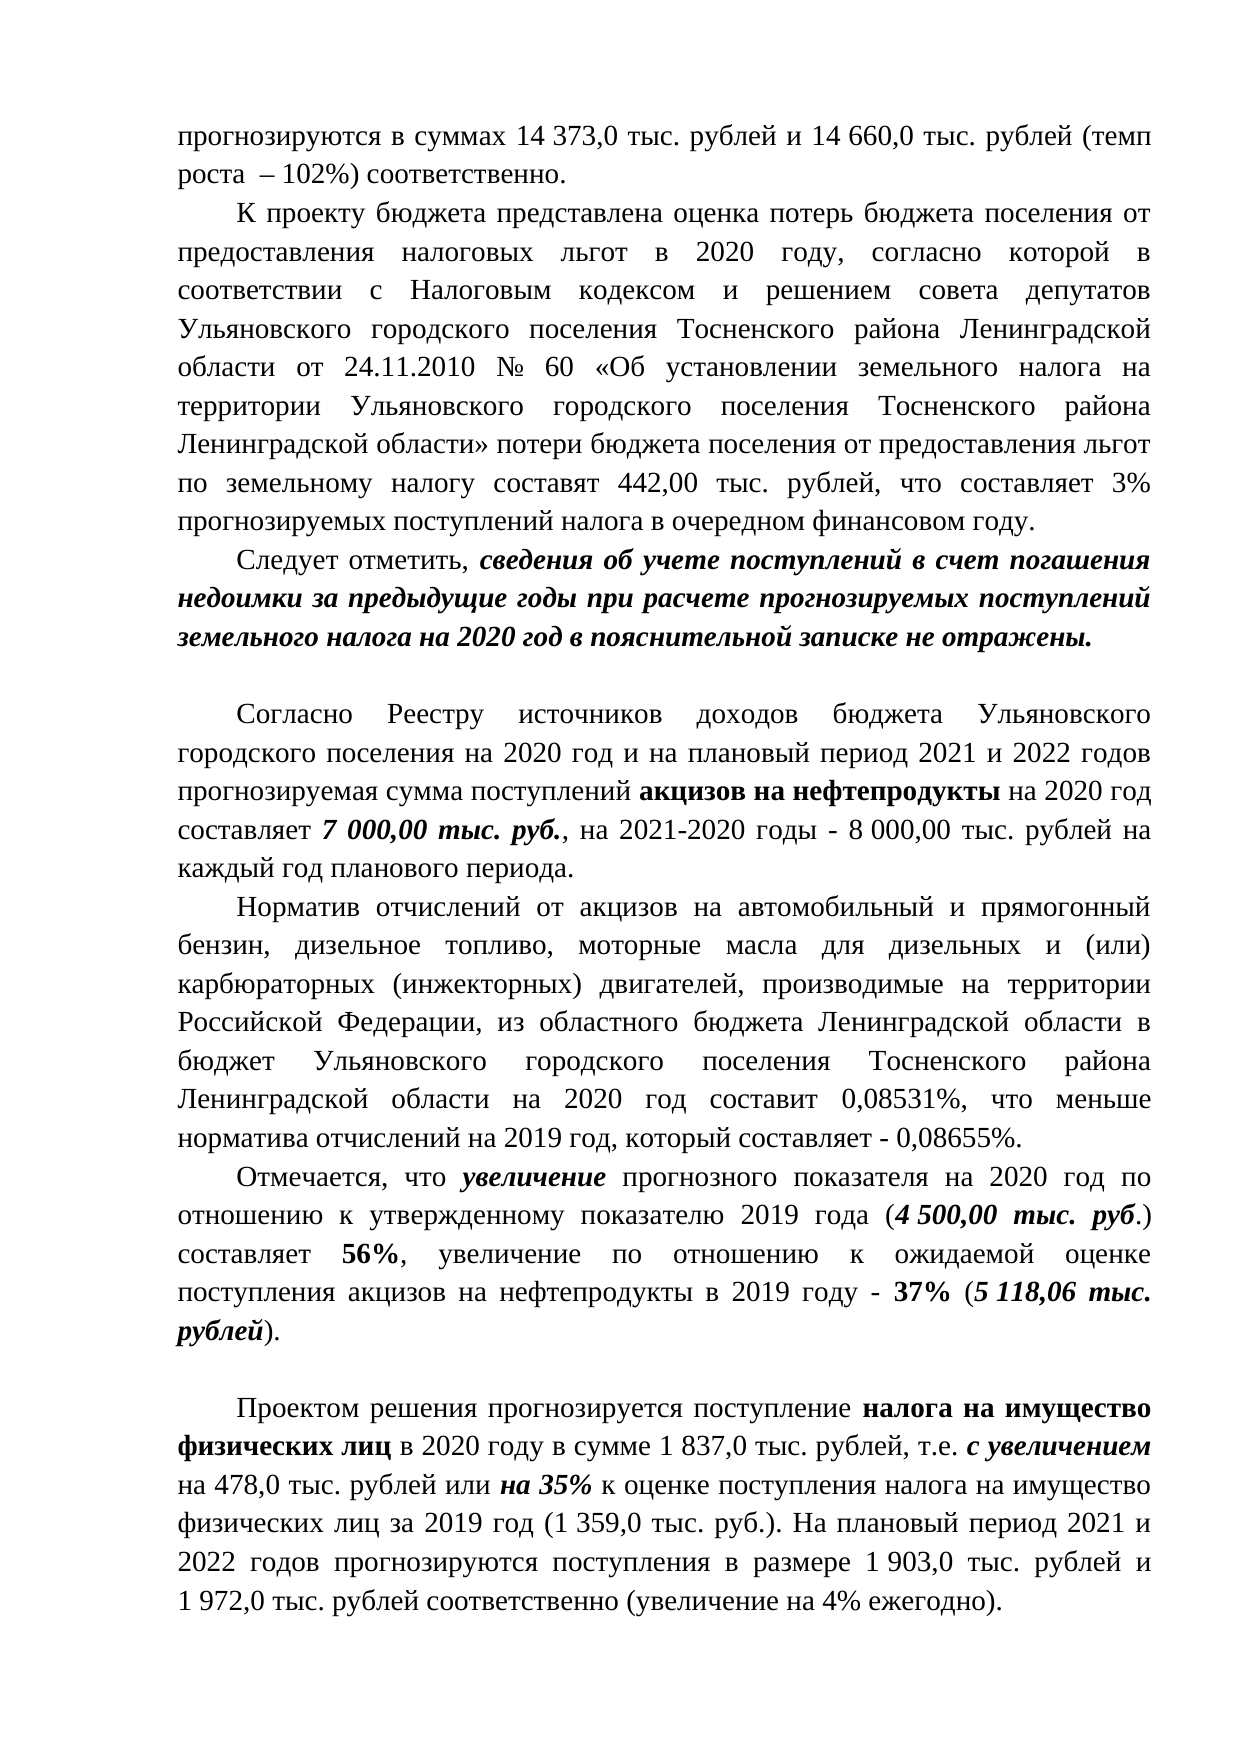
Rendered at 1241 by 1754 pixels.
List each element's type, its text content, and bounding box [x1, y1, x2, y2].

text К проекту бюджета представлена оценка потерь бюджета поселения от предоставления налоговых льгот в 2020 году, согласно которой в соответствии с Налоговым кодексом и решением совета депутатов Ульяновского городского поселения Тосненского района Ленинградской области от 24.11.2010 № 60 «Об установлении земельного налога на территории Ульяновского городского поселения Тосненского района Ленинградской области» потери бюджета поселения от предоставления льгот по земельному налогу составят 442,00 тыс. рублей, что составляет 3% прогнозируемых поступлений налога в очередном финансовом году. [177, 195, 1152, 537]
text Следует отметить, сведения об учете поступлений в счет погашения недоимки за предыдущие годы при расчете прогнозируемых поступлений земельного налога на 2020 год в пояснительной записке не отражены. [177, 542, 1152, 653]
list Проектом решения прогнозируется поступление налога на имущество физических лиц в 2020 году в сумме 1 837,0 тыс. рублей, т.е. с увеличением на 478,0 тыс. рублей или на 35% к оценке поступления налога на имущество физических лиц за 2019 год (1 359,0 тыс. руб.). На плановый период 2021 и 2022 годов прогнозируются поступления в размере 1 903,0 тыс. рублей и 1 972,0 тыс. рублей соответственно (увеличение на 4% ежегодно). [177, 1390, 1152, 1616]
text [177, 118, 1152, 190]
text Норматив отчислений от акцизов на автомобильный и прямогонный бензин, дизельное топливо, моторные масла для дизельных и (или) карбюраторных (инжекторных) двигателей, производимые на территории Российской Федерации, из областного бюджета Ленинградской области в бюджет Ульяновского городского поселения Тосненского района Ленинградской области на 2020 год составит 0,08531%, что меньше норматива отчислений на 2019 год, который составляет - 0,08655%. [177, 889, 1152, 1154]
text Отмечается, что увеличение прогнозного показателя на 2020 год по отношению к утвержденному показателю 2019 года (4 500,00 тыс. руб.) составляет 56%, увеличение по отношению к ожидаемой оценке поступления акцизов на нефтепродукты в 2019 году - 37% (5 118,06 тыс. рублей). [177, 1159, 1152, 1346]
text Согласно Реестру источников доходов бюджета Ульяновского городского поселения на 2020 год и на плановый период 2021 и 2022 годов прогнозируемая сумма поступлений акцизов на нефтепродукты на 2020 год составляет 7 000,00 тыс. руб., на 2021-2020 годы - 8 000,00 тыс. рублей на каждый год планового периода. [177, 696, 1152, 884]
